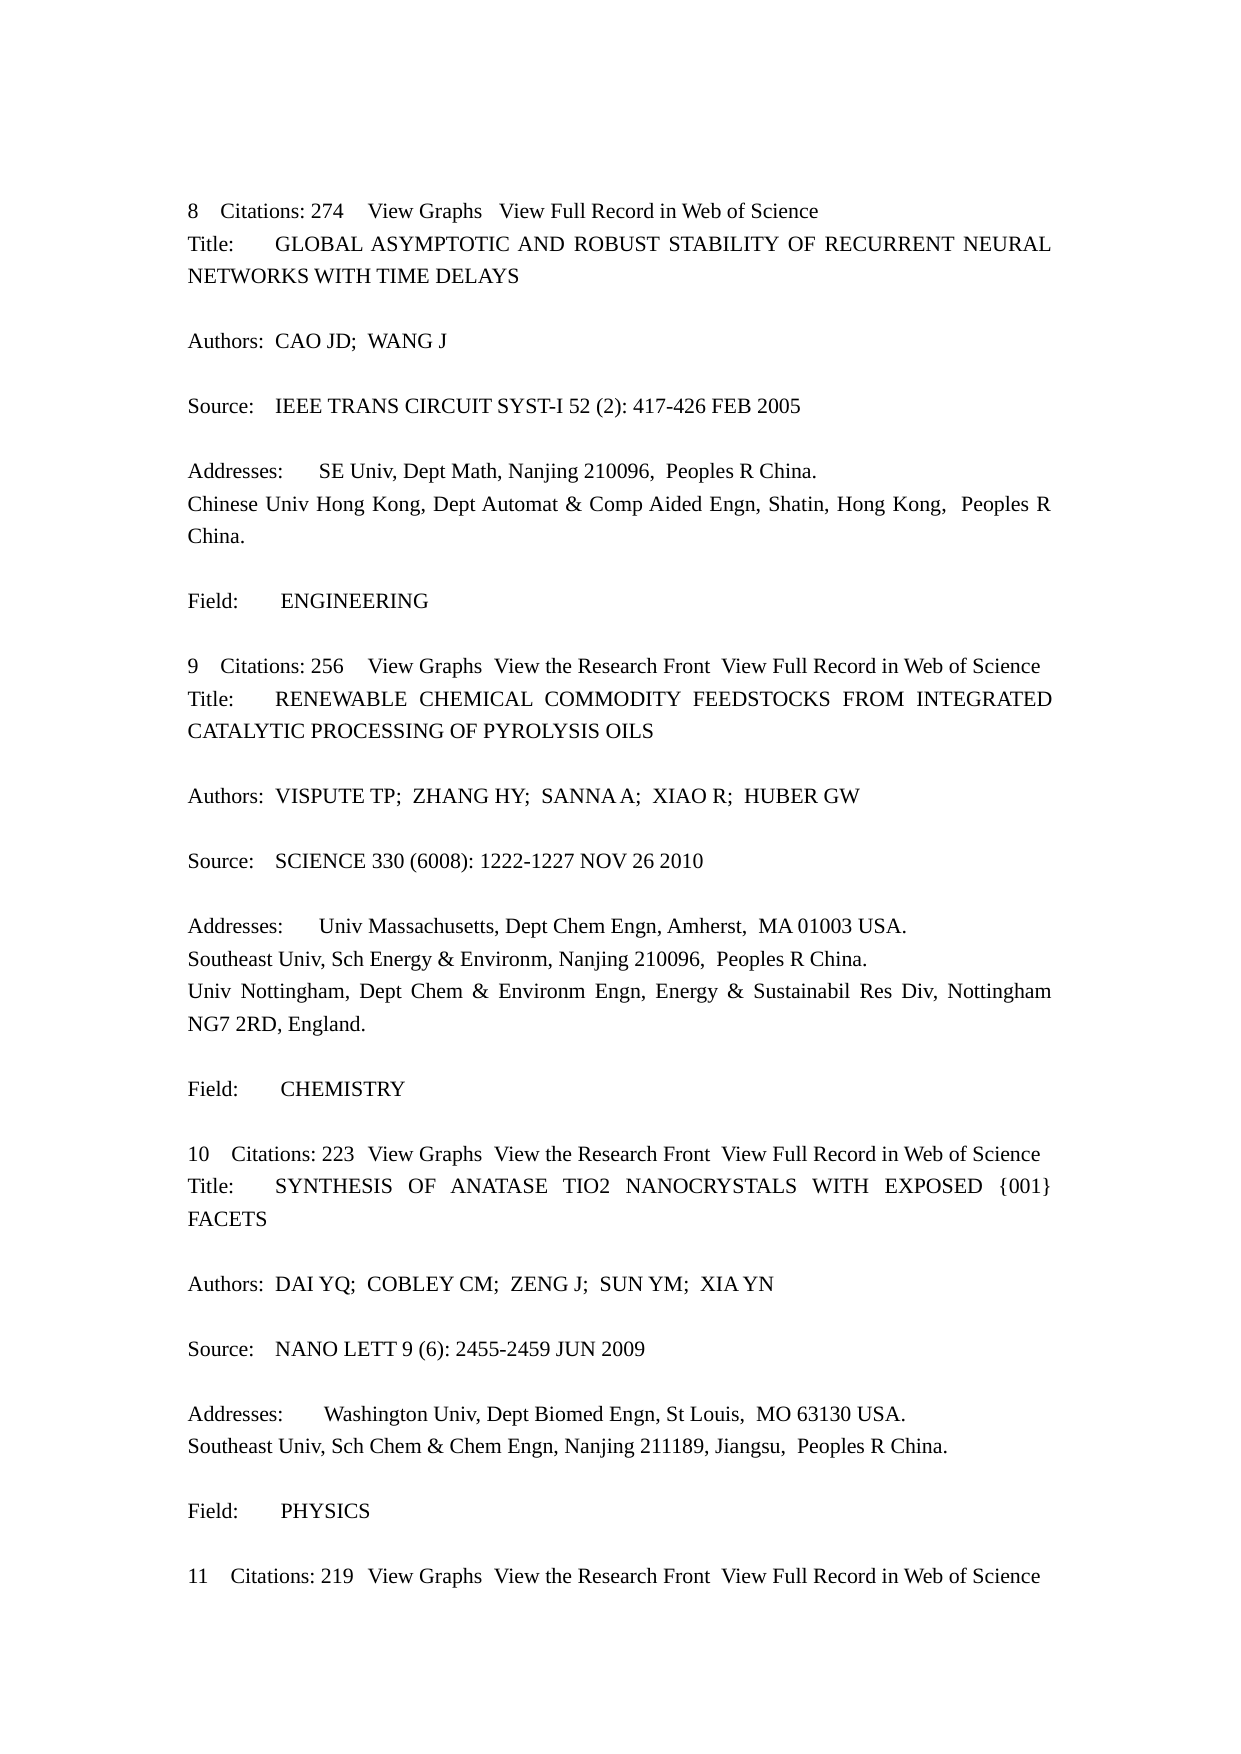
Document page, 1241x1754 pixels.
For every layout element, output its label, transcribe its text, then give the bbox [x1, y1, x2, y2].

text Authors: VISPUTE TP; ZHANG HY; SANNA A; XIAO R; HUBER GW [187, 779, 1053, 812]
text Title: GLOBAL ASYMPTOTIC AND ROBUST STABILITY OF RECURRENT NEURAL NETWORKS WITH TIME DELAYS [187, 227, 1053, 292]
text Source: NANO LETT 9 (6): 2455-2459 JUN 2009 [187, 1332, 1053, 1364]
text Source: IEEE TRANS CIRCUIT SYST-I 52 (2): 417-426 FEB 2005 [187, 389, 1053, 422]
text Field: CHEMISTRY [187, 1072, 1053, 1104]
text Univ Nottingham, Dept Chem & Environm Engn, Energy & Sustainabil Res Div, Nottingham NG7 2RD, England. [187, 974, 1053, 1039]
text 9 Citations: 256 View Graphs View the Research Front View Full Record in Web of Science [187, 649, 1053, 682]
text Title: RENEWABLE CHEMICAL COMMODITY FEEDSTOCKS FROM INTEGRATED CATALYTIC PROCESSING OF PYROLYSIS OILS [187, 682, 1053, 747]
text 10 Citations: 223 View Graphs View the Research Front View Full Record in Web of Science [187, 1137, 1053, 1169]
text Source: SCIENCE 330 (6008): 1222-1227 NOV 26 2010 [187, 844, 1053, 877]
text Field: ENGINEERING [187, 584, 1053, 617]
text Southeast Univ, Sch Chem & Chem Engn, Nanjing 211189, Jiangsu, Peoples R China. [187, 1429, 1053, 1462]
text 11 Citations: 219 View Graphs View the Research Front View Full Record in Web of Science [187, 1559, 1053, 1592]
text Authors: CAO JD; WANG J [187, 324, 1053, 357]
text Field: PHYSICS [187, 1494, 1053, 1527]
text Title: SYNTHESIS OF ANATASE TIO2 NANOCRYSTALS WITH EXPOSED {001} FACETS [187, 1169, 1053, 1234]
text Addresses: Univ Massachusetts, Dept Chem Engn, Amherst, MA 01003 USA. [187, 909, 1053, 942]
text Addresses: Washington Univ, Dept Biomed Engn, St Louis, MO 63130 USA. [187, 1397, 1053, 1429]
text 8 Citations: 274 View Graphs View Full Record in Web of Science [187, 194, 1053, 227]
text Chinese Univ Hong Kong, Dept Automat & Comp Aided Engn, Shatin, Hong Kong, Peoples R China. [187, 487, 1053, 552]
text Addresses: SE Univ, Dept Math, Nanjing 210096, Peoples R China. [187, 454, 1053, 487]
text Authors: DAI YQ; COBLEY CM; ZENG J; SUN YM; XIA YN [187, 1267, 1053, 1299]
text Southeast Univ, Sch Energy & Environm, Nanjing 210096, Peoples R China. [187, 942, 1053, 974]
